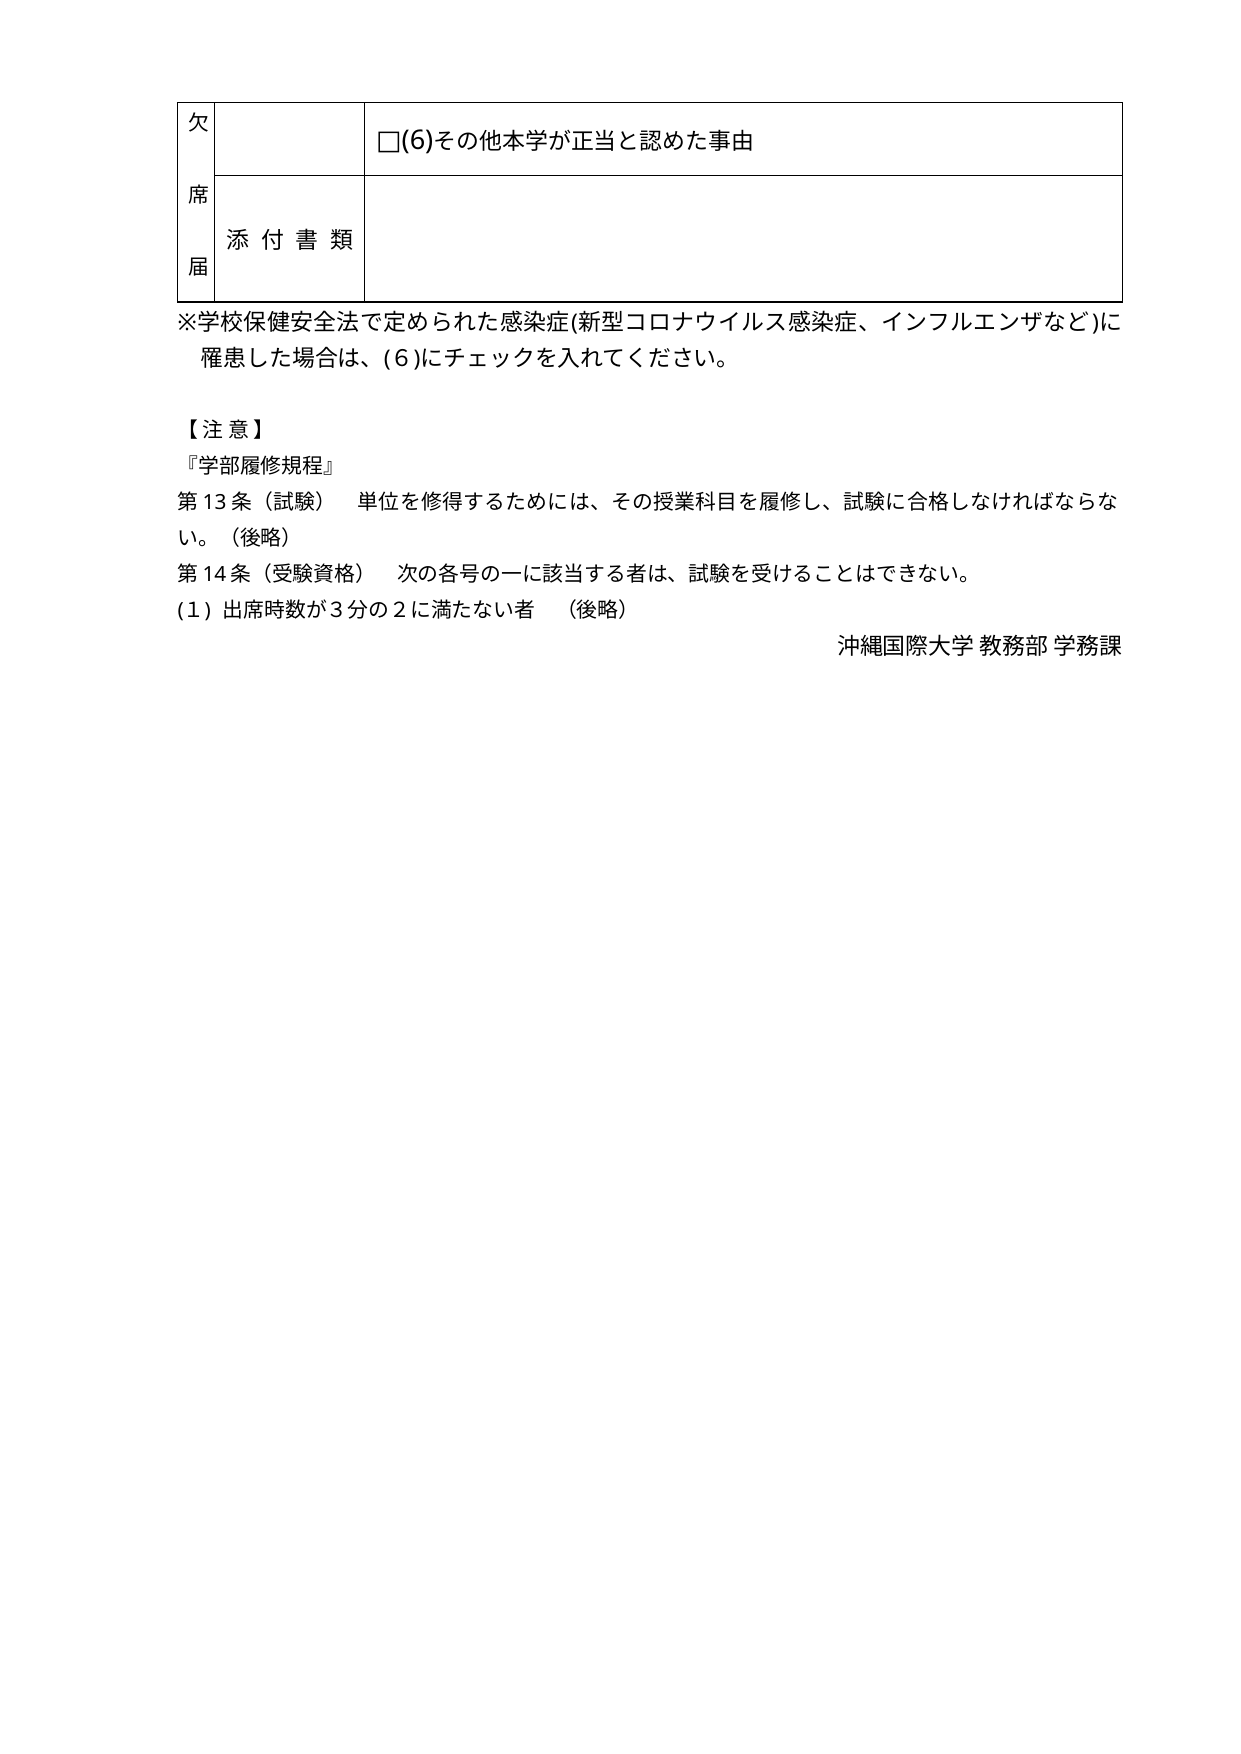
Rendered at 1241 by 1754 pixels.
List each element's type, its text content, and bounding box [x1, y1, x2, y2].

text 沖縄国際大学 教務部 学務課 [177, 627, 1122, 663]
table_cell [215, 103, 364, 175]
text 第13条（試験） 単位を修得するためには、その授業科目を履修し、試験に合格しなければならない。（後略） [177, 483, 1122, 555]
text 『学部履修規程』 [177, 447, 1122, 483]
list 出席時数が３分の２に満たない者 （後略） [177, 591, 1122, 627]
table_cell [365, 176, 1122, 301]
table_cell 添付書類 [215, 176, 364, 301]
text ※学校保健安全法で定められた感染症(新型コロナウイルス感染症、インフルエンザなど)に罹患した場合は、(６)にチェックを入れてください。 [177, 303, 1122, 374]
text 第14条（受験資格） 次の各号の一に該当する者は、試験を受けることはできない。 [177, 555, 1122, 591]
text 【 注 意 】 [177, 411, 1122, 447]
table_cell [365, 103, 1122, 175]
